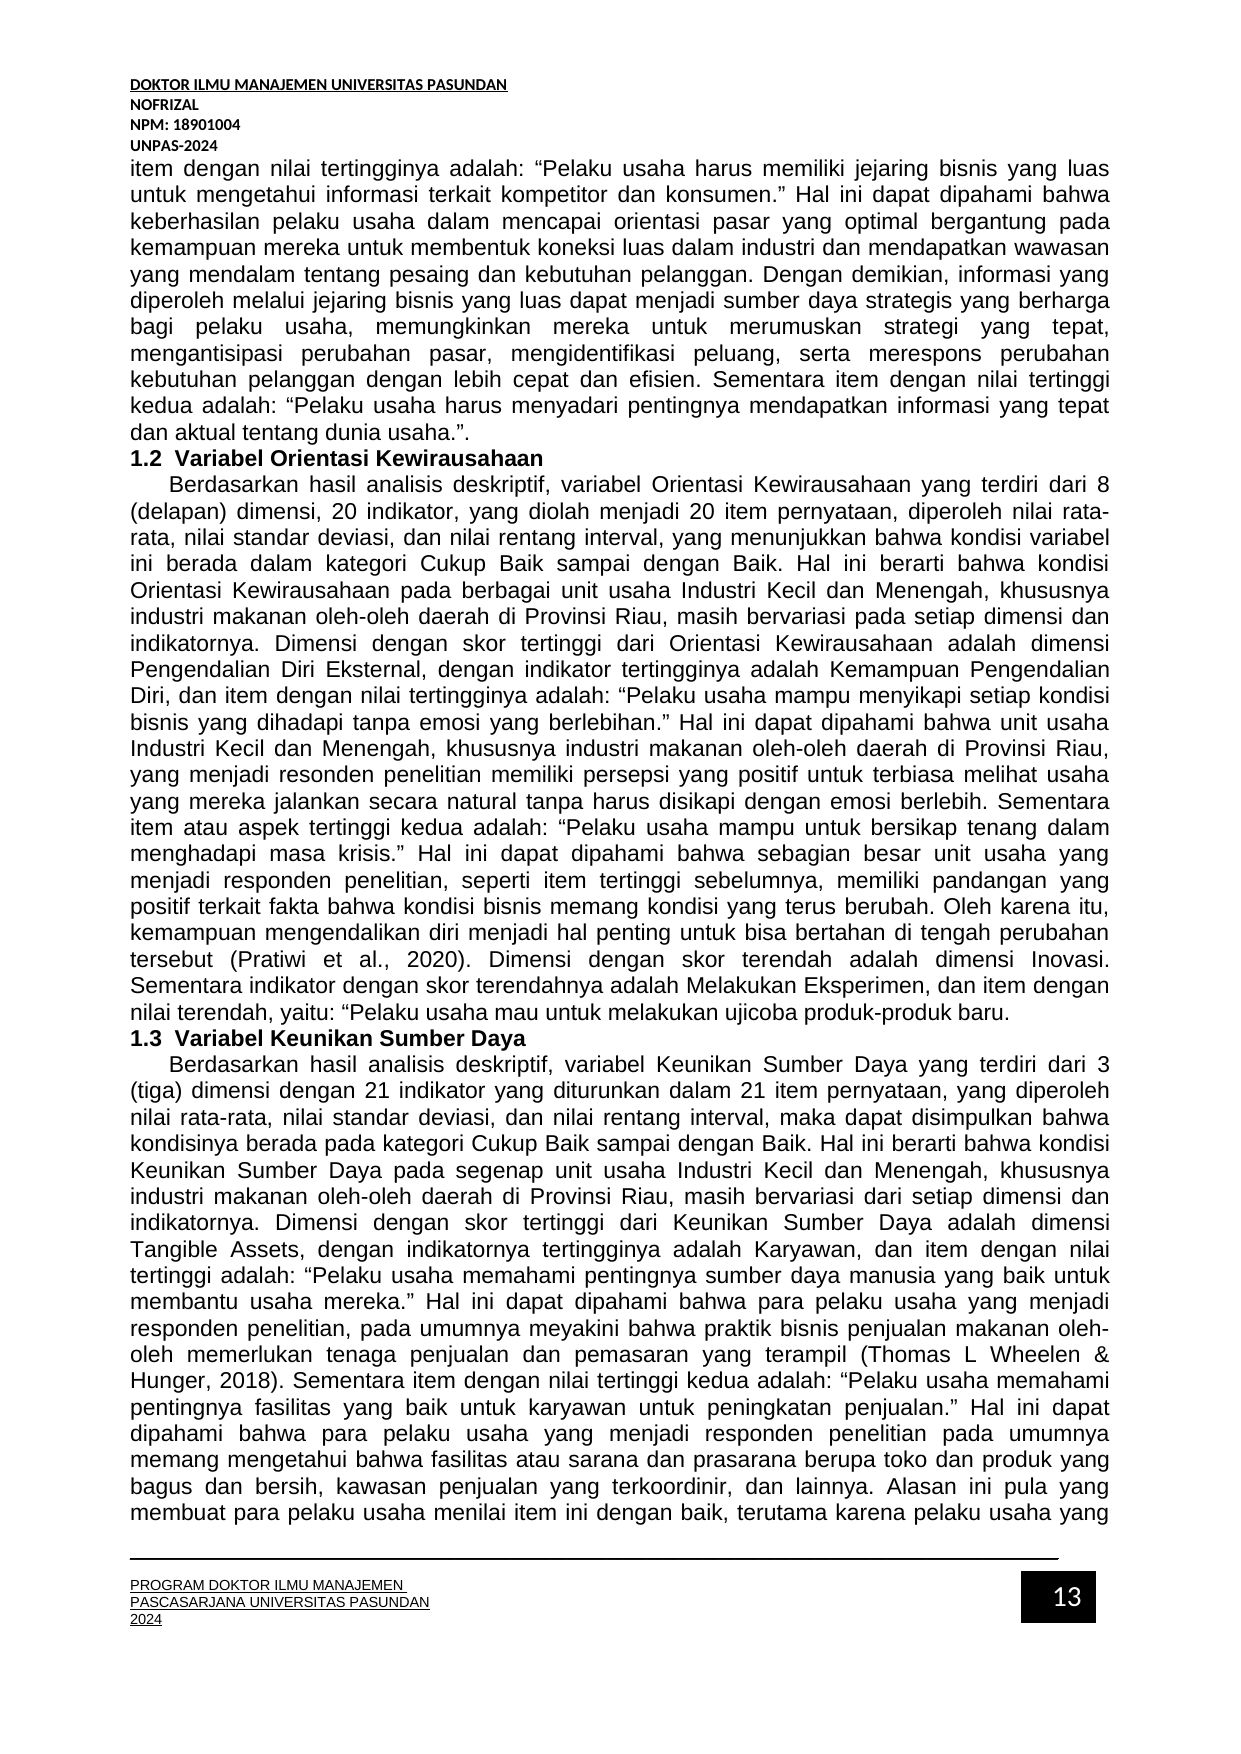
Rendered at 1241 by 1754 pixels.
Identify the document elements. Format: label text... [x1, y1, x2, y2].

list Variabel Orientasi Kewirausahaan [130, 445, 1110, 471]
list Berdasarkan hasil analisis deskriptif, variabel Orientasi Kewirausahaan yang terdiri dari 8 (delapan) dimensi, 20 indikator, yang diolah menjadi 20 item pernyataan, diperoleh nilai rata-rata, nilai standar deviasi, dan nilai rentang interval, yang menunjukkan bahwa kondisi variabel ini berada dalam kategori Cukup Baik sampai dengan Baik. Hal ini berarti bahwa kondisi Orientasi Kewirausahaan pada berbagai unit usaha Industri Kecil dan Menengah, khususnya industri makanan oleh-oleh daerah di Provinsi Riau, masih bervariasi pada setiap dimensi dan indikatornya. Dimensi dengan skor tertinggi dari Orientasi Kewirausahaan adalah dimensi Pengendalian Diri Eksternal, dengan indikator tertingginya adalah Kemampuan Pengendalian Diri, dan item dengan nilai tertingginya adalah: “Pelaku usaha mampu menyikapi setiap kondisi bisnis yang dihadapi tanpa emosi yang berlebihan.” Hal ini dapat dipahami bahwa unit usaha Industri Kecil dan Menengah, khususnya industri makanan oleh-oleh daerah di Provinsi Riau, yang menjadi resonden penelitian memiliki persepsi yang positif untuk terbiasa melihat usaha yang mereka jalankan secara natural tanpa harus disikapi dengan emosi berlebih. Sementara item atau aspek tertinggi kedua adalah: “Pelaku usaha mampu untuk bersikap tenang dalam menghadapi masa krisis.” Hal ini dapat dipahami bahwa sebagian besar unit usaha yang menjadi responden penelitian, seperti item tertinggi sebelumnya, memiliki pandangan yang positif terkait fakta bahwa kondisi bisnis memang kondisi yang terus berubah. Oleh karena itu, kemampuan mengendalikan diri menjadi hal penting untuk bisa bertahan di tengah perubahan tersebut (Pratiwi et al., 2020). Dimensi dengan skor terendah adalah dimensi Inovasi. Sementara indikator dengan skor terendahnya adalah Melakukan Eksperimen, dan item dengan nilai terendah, yaitu: “Pelaku usaha mau untuk melakukan ujicoba produk-produk baru. [130, 471, 1110, 1025]
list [130, 155, 1110, 445]
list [130, 1051, 1110, 1526]
list Variabel Keunikan Sumber Daya [130, 1025, 1110, 1051]
